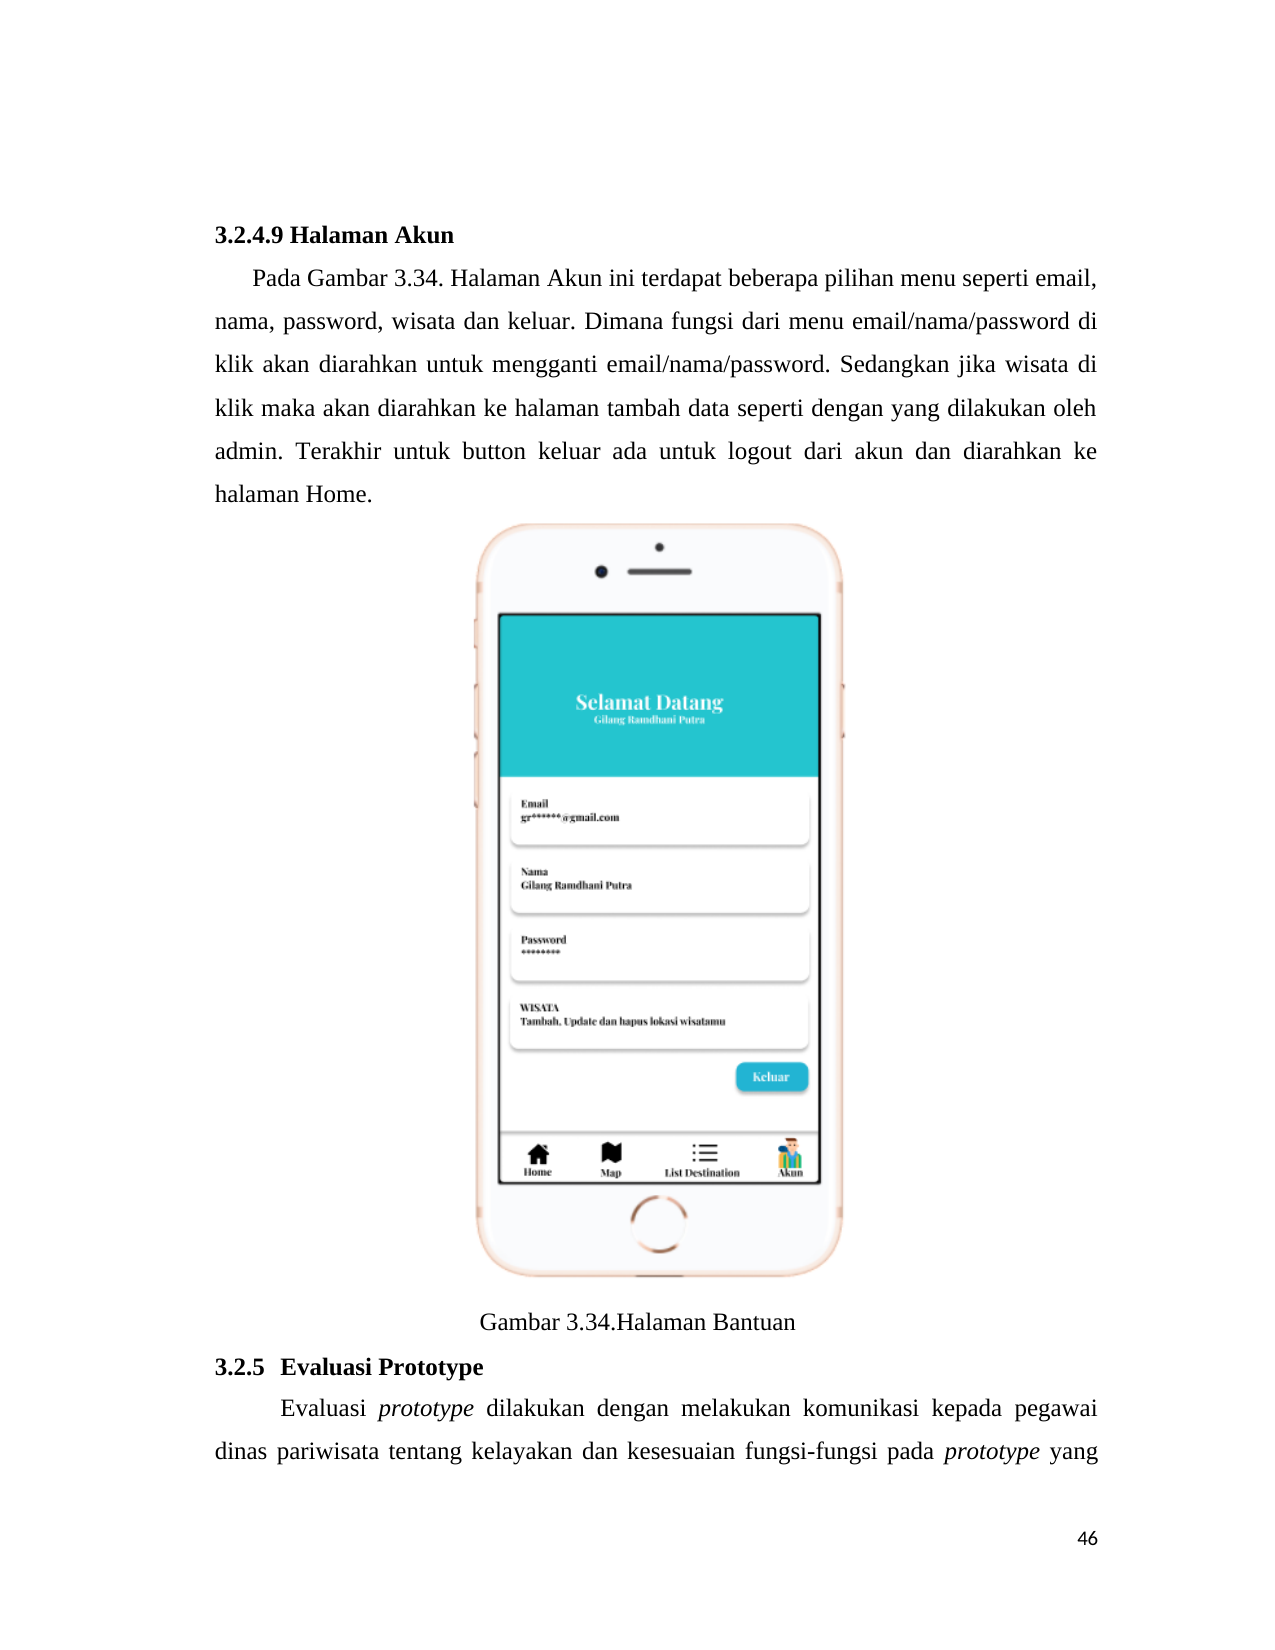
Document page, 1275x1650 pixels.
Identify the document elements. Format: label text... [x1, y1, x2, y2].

list Halaman Akun [214, 220, 1098, 249]
text Gambar 3.34.Halaman Bantuan [177, 1307, 1098, 1335]
subtitle Evaluasi Prototype [214, 1352, 1098, 1381]
text Pada Gambar 3.34. Halaman Akun ini terdapat beberapa pilihan menu seperti email, nama, password, wisata dan keluar. Dimana fungsi dari menu email/nama/password di klik akan diarahkan untuk mengganti email/nama/password. Sedangkan jika wisata di klik maka akan diarahkan ke halaman tambah data seperti dengan yang dilakukan oleh admin. Terakhir untuk button keluar ada untuk logout dari akun dan diarahkan ke halaman Home. [214, 263, 1098, 508]
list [214, 1393, 1098, 1465]
picture [465, 522, 847, 1282]
